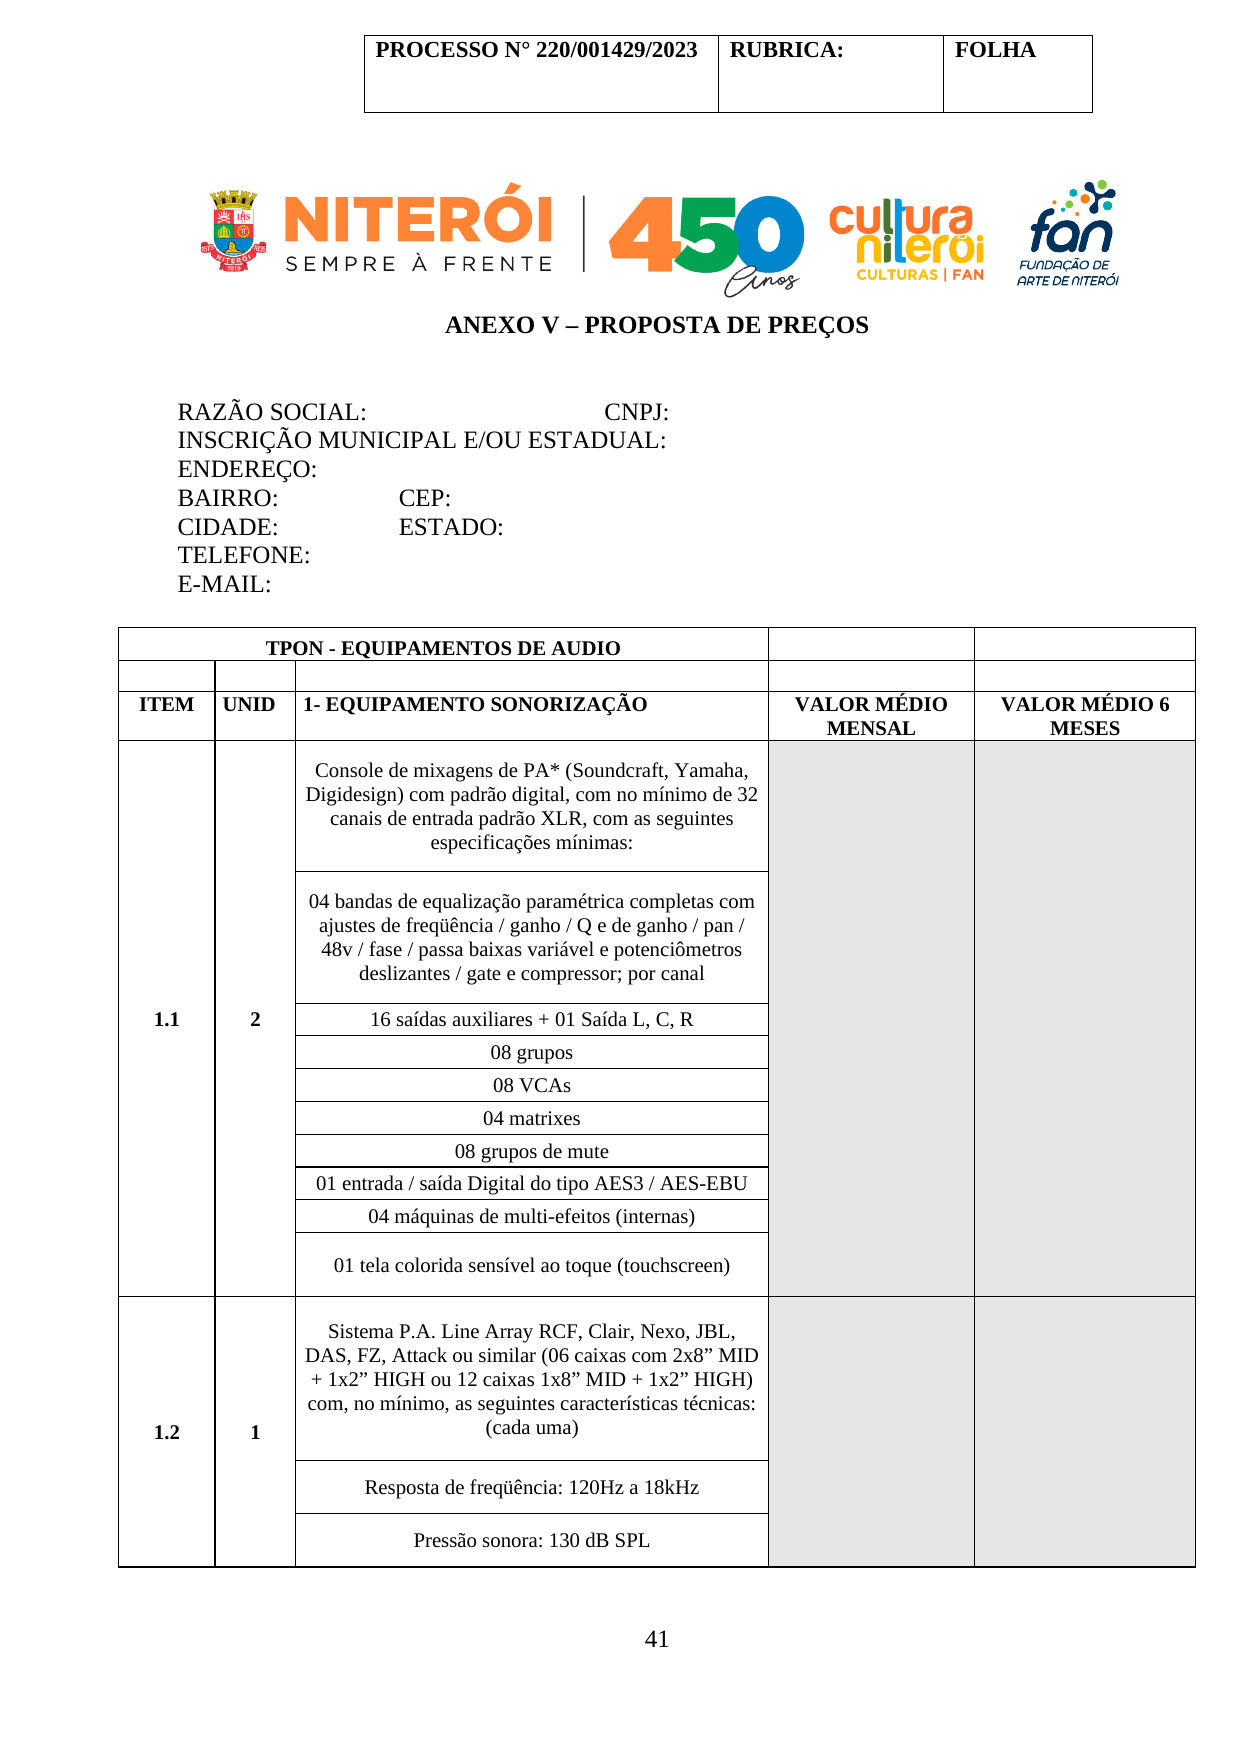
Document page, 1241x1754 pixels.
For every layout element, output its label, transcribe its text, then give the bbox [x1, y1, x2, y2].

table_cell Console de mixagens de PA* (Soundcraft, Yamaha, Digidesign) com padrão digital, com no mínimo de 32 canais de entrada padrão XLR, com as seguintes especificações mínimas: [296, 741, 768, 871]
table_cell 1 [216, 1297, 295, 1566]
table_cell [296, 661, 768, 691]
table_cell UNID [216, 692, 295, 740]
table_cell 08 grupos de mute [296, 1135, 768, 1166]
table_cell [975, 741, 1195, 1296]
table_cell Pressão sonora: 130 dB SPL [296, 1514, 768, 1566]
table_cell 1.2 [119, 1297, 214, 1566]
table_header [975, 628, 1195, 659]
table_cell 01 tela colorida sensível ao toque (touchscreen) [296, 1233, 768, 1296]
table_cell 1- EQUIPAMENTO SONORIZAÇÃO [296, 692, 768, 740]
table_cell 2 [216, 741, 295, 1296]
table_cell 04 matrixes [296, 1102, 768, 1134]
table_cell ITEM [119, 692, 214, 740]
table_cell Resposta de freqüência: 120Hz a 18kHz [296, 1461, 768, 1513]
table_cell VALOR MÉDIO MENSAL [769, 692, 974, 740]
table_cell 1.1 [119, 741, 214, 1296]
table_header [769, 628, 974, 659]
table_cell 08 grupos [296, 1036, 768, 1068]
picture [177, 144, 1137, 310]
text ANEXO V – PROPOSTA DE PREÇOS [177, 310, 1137, 339]
text RAZÃO SOCIAL: CNPJ: INSCRIÇÃO MUNICIPAL E/OU ESTADUAL: ENDEREÇO: BAIRRO: CEP: CIDADE: ESTADO: TELEFONE: E-MAIL: [177, 397, 1137, 598]
table_cell VALOR MÉDIO 6 MESES [975, 692, 1195, 740]
table_cell [975, 661, 1195, 691]
table_cell [975, 1297, 1195, 1566]
table_header TPON - EQUIPAMENTOS DE AUDIO [119, 628, 768, 659]
table_cell [769, 661, 974, 691]
table_cell 08 VCAs [296, 1069, 768, 1101]
table_cell 04 máquinas de multi-efeitos (internas) [296, 1200, 768, 1232]
table_cell 04 bandas de equalização paramétrica completas com ajustes de freqüência / ganho / Q e de ganho / pan / 48v / fase / passa baixas variável e potenciômetros deslizantes / gate e compressor; por canal [296, 872, 768, 1002]
table_cell [769, 1297, 974, 1566]
table_cell [769, 741, 974, 1296]
table_cell Sistema P.A. Line Array RCF, Clair, Nexo, JBL, DAS, FZ, Attack ou similar (06 caixas com 2x8” MID + 1x2” HIGH ou 12 caixas 1x8” MID + 1x2” HIGH) com, no mínimo, as seguintes características técnicas: (cada uma) [296, 1297, 768, 1460]
table_cell 01 entrada / saída Digital do tipo AES3 / AES-EBU [296, 1168, 768, 1199]
table_cell [119, 661, 214, 691]
table_cell 16 saídas auxiliares + 01 Saída L, C, R [296, 1004, 768, 1035]
table_cell [216, 661, 295, 691]
